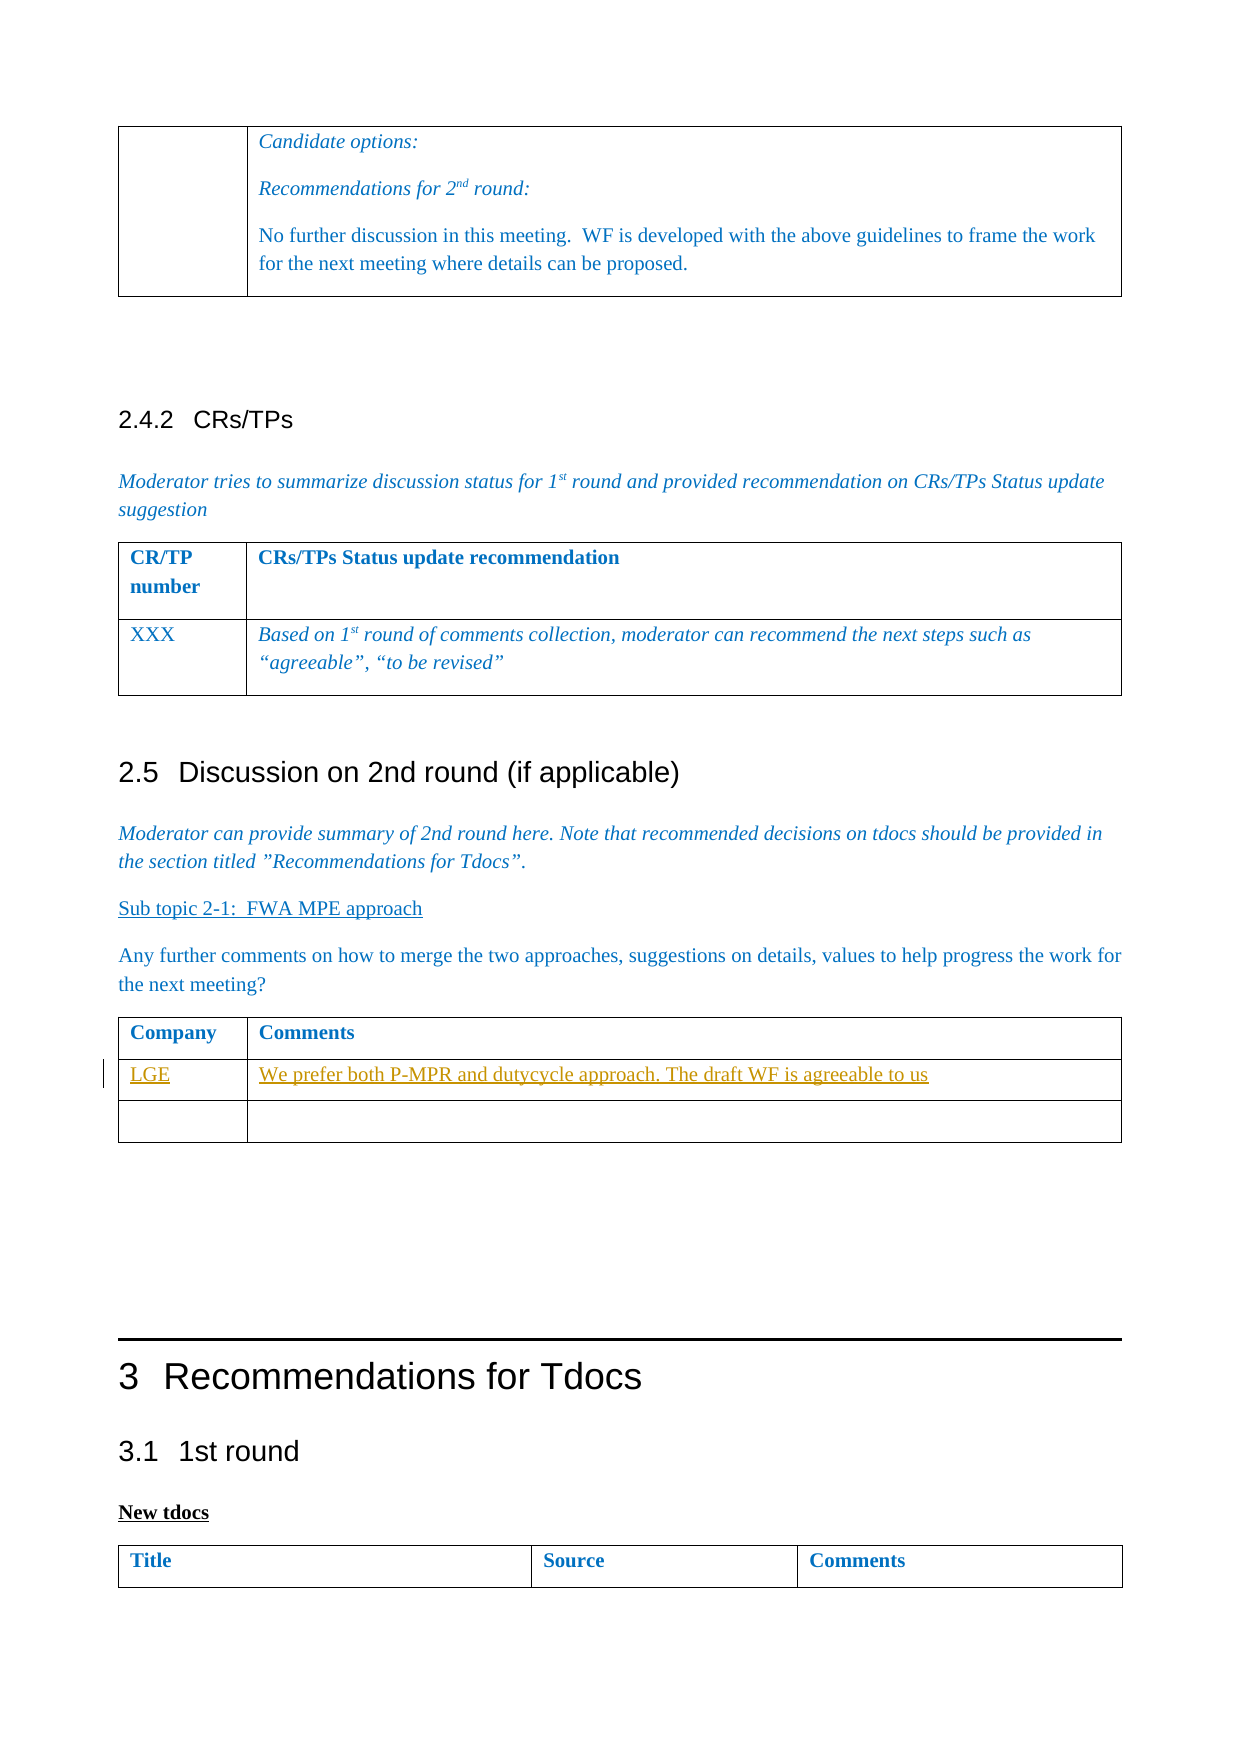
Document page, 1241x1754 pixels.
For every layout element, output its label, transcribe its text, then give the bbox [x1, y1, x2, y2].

table_cell XXX [119, 620, 246, 695]
text Moderator tries to summarize discussion status for 1st round and provided recommendation on CRs/TPs Status update suggestion [118, 467, 1122, 523]
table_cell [119, 127, 247, 296]
table_cell Based on 1st round of comments collection, moderator can recommend the next steps such as “agreeable”, “to be revised” [247, 620, 1121, 695]
table_cell [248, 1060, 1121, 1100]
subtitle Recommendations for Tdocs [118, 1341, 1122, 1404]
subtitle 1st round [118, 1423, 1122, 1479]
text Moderator can provide summary of 2nd round here. Note that recommended decisions on tdocs should be provided in the section titled ”Recommendations for Tdocs”. [118, 819, 1122, 875]
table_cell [248, 127, 1121, 296]
table_cell [119, 1060, 247, 1100]
table_header CR/TP number [119, 543, 246, 619]
table_cell [248, 1101, 1121, 1142]
table_header CRs/TPs Status update recommendation [247, 543, 1121, 619]
text New tdocs [118, 1498, 1122, 1526]
table_header Source [532, 1546, 797, 1587]
text Sub topic 2-1: FWA MPE approach [118, 894, 1122, 922]
text Any further comments on how to merge the two approaches, suggestions on details, values to help progress the work for the next meeting? [118, 941, 1122, 998]
table_header Comments [248, 1018, 1121, 1058]
table_header Company [119, 1018, 247, 1058]
subtitle Discussion on 2nd round (if applicable) [118, 743, 1122, 800]
table_header Comments [798, 1546, 1122, 1587]
subtitle CRs/TPs [118, 391, 1122, 448]
table_header Title [119, 1546, 531, 1587]
table_cell [119, 1101, 247, 1142]
